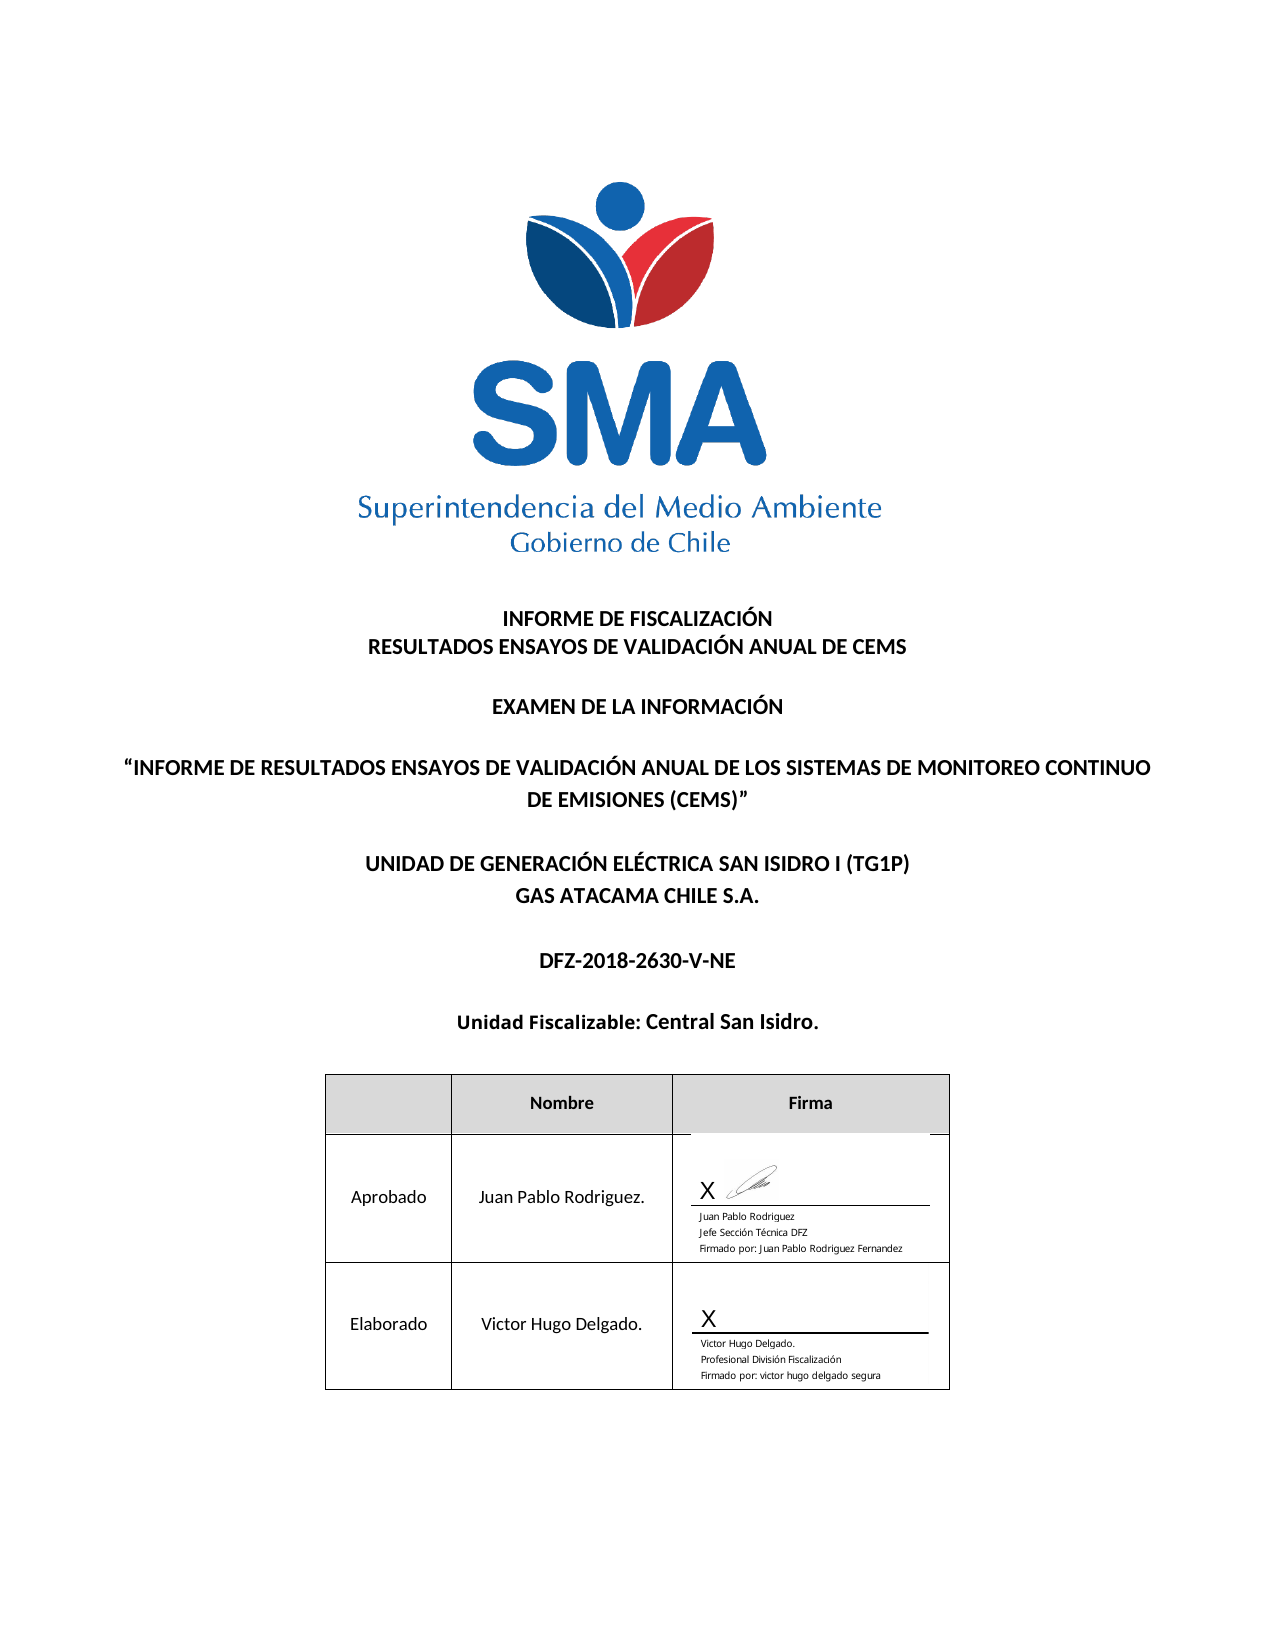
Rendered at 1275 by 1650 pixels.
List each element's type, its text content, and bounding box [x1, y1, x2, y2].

text Unidad Fiscalizable: Central San Isidro. [118, 1007, 1157, 1035]
table_cell Victor Hugo Delgado. [452, 1263, 672, 1388]
table_header Firma [673, 1075, 949, 1133]
text UNIDAD DE GENERACIÓN ELÉCTRICA SAN ISIDRO I (TG1P) [118, 849, 1157, 877]
text INFORME DE FISCALIZACIÓN [118, 604, 1157, 632]
text GAS ATACAMA CHILE S.A. [118, 881, 1157, 909]
text RESULTADOS ENSAYOS DE VALIDACIÓN ANUAL DE CEMS [118, 632, 1157, 660]
text DFZ-2018-2630-V-NE [118, 946, 1157, 974]
table_cell Aprobado [326, 1135, 451, 1262]
table_header [326, 1075, 451, 1133]
table_cell Juan Pablo Rodriguez. [452, 1135, 672, 1262]
text EXAMEN DE LA INFORMACIÓN [118, 692, 1157, 720]
table_header Nombre [452, 1075, 672, 1133]
table_cell [673, 1135, 949, 1262]
text “INFORME DE RESULTADOS ENSAYOS DE VALIDACIÓN ANUAL DE LOS SISTEMAS DE MONITOREO CONTINUO DE EMISIONES (CEMS)” [118, 753, 1157, 813]
table_cell Elaborado [326, 1263, 451, 1388]
table_cell [673, 1263, 949, 1388]
picture [318, 153, 908, 589]
